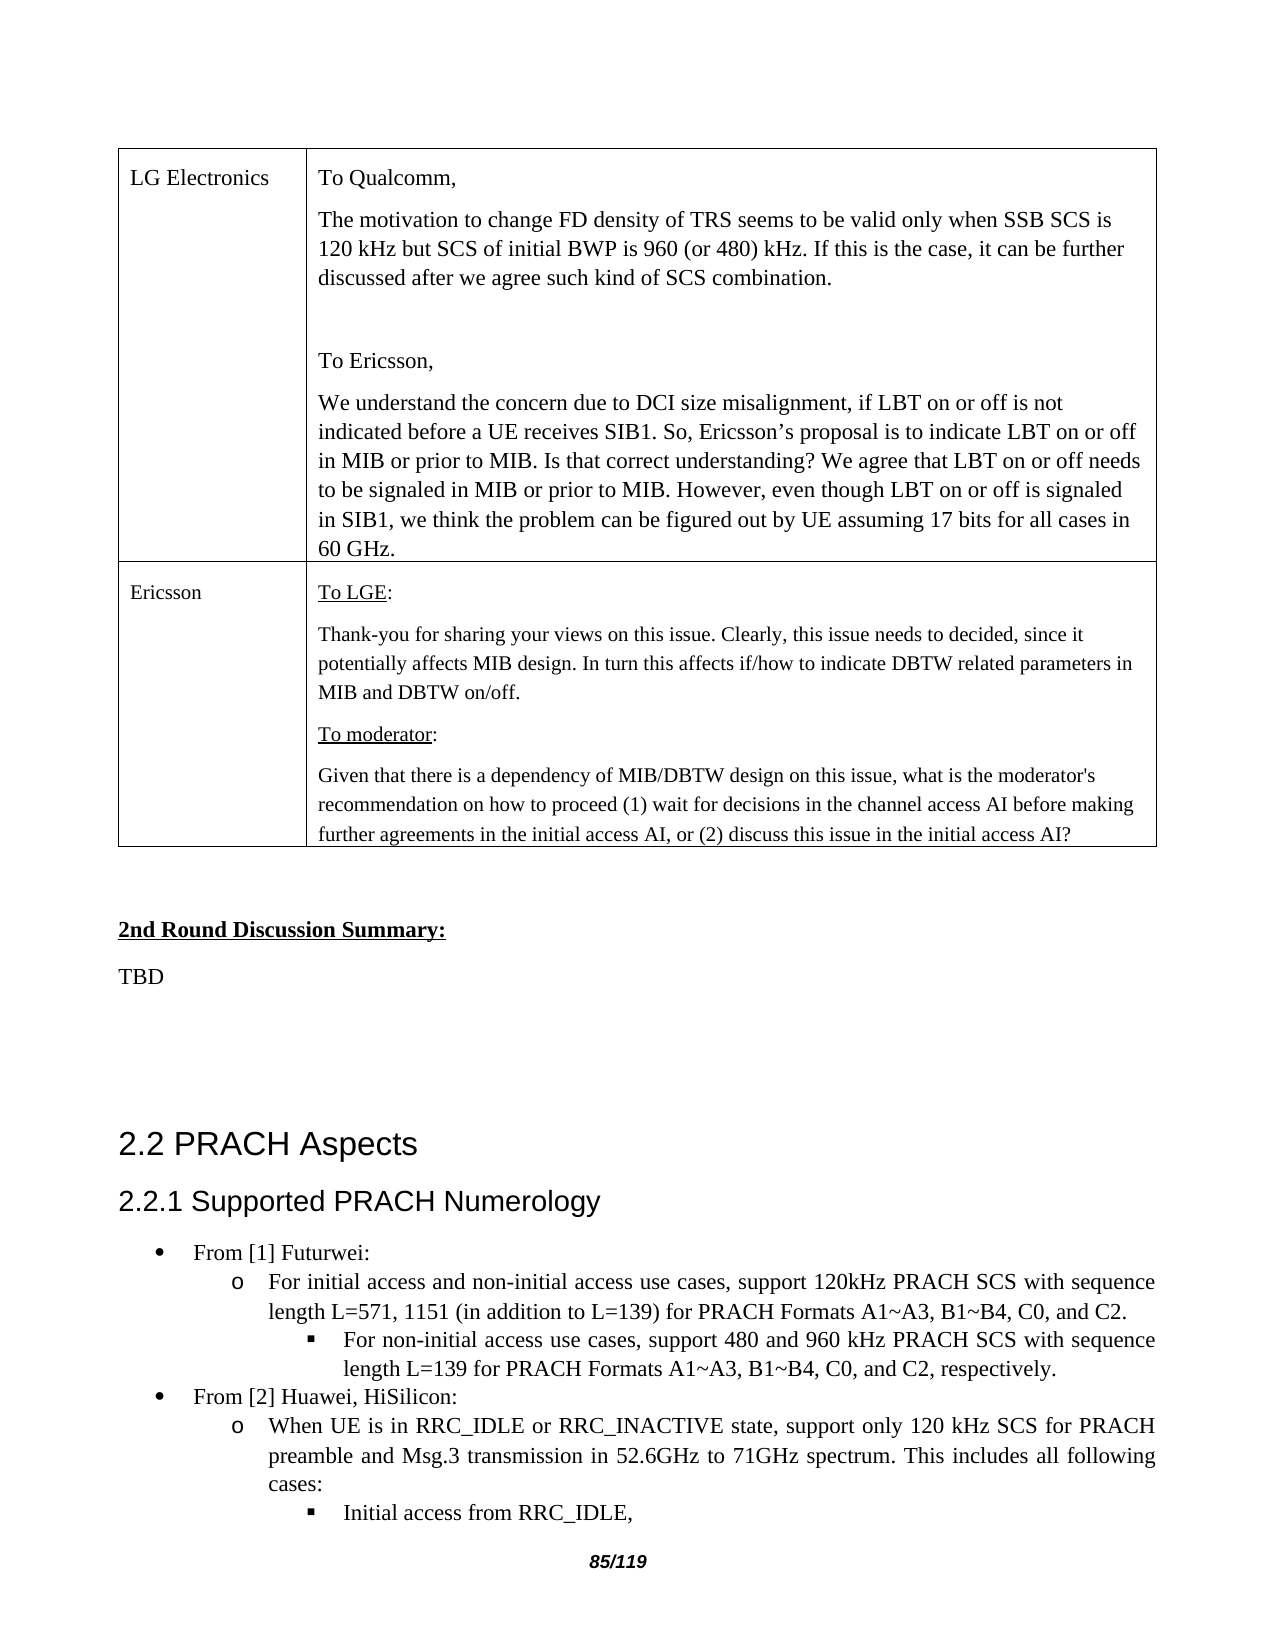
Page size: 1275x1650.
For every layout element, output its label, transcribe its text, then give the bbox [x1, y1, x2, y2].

list For initial access and non-initial access use cases, support 120kHz PRACH SCS with sequence length L=571, 1151 (in addition to L=139) for PRACH Formats A1~A3, B1~B4, C0, and C2. [231, 1268, 1157, 1324]
table_cell To LGE: Thank-you for sharing your views on this issue. Clearly, this issue needs to decided, since it potentially affects MIB design. In turn this affects if/how to indicate DBTW related parameters in MIB and DBTW on/off. To moderator: Given that there is a dependency of MIB/DBTW design on this issue, what is the moderator's recommendation on how to proceed (1) wait for decisions in the channel access AI before making further agreements in the initial access AI, or (2) discuss this issue in the initial access AI? [307, 562, 1156, 846]
table_cell Ericsson [119, 562, 306, 846]
list Initial access from RRC_IDLE, [306, 1499, 1157, 1525]
list From [1] Futurwei: [156, 1239, 1157, 1266]
text TBD [118, 963, 1157, 989]
table_cell LG Electronics [119, 149, 306, 561]
list When UE is in RRC_IDLE or RRC_INACTIVE state, support only 120 kHz SCS for PRACH preamble and Msg.3 transmission in 52.6GHz to 71GHz spectrum. This includes all following cases: [231, 1412, 1157, 1497]
list For non-initial access use cases, support 480 and 960 kHz PRACH SCS with sequence length L=139 for PRACH Formats A1~A3, B1~B4, C0, and C2, respectively. [306, 1326, 1157, 1381]
table_cell To Qualcomm, The motivation to change FD density of TRS seems to be valid only when SSB SCS is 120 kHz but SCS of initial BWP is 960 (or 480) kHz. If this is the case, it can be further discussed after we agree such kind of SCS combination. To Ericsson, We understand the concern due to DCI size misalignment, if LBT on or off is not indicated before a UE receives SIB1. So, Ericsson’s proposal is to indicate LBT on or off in MIB or prior to MIB. Is that correct understanding? We agree that LBT on or off needs to be signaled in MIB or prior to MIB. However, even though LBT on or off is signaled in SIB1, we think the problem can be figured out by UE assuming 17 bits for all cases in 60 GHz. [307, 149, 1156, 561]
subtitle 2nd Round Discussion Summary: [118, 916, 1157, 942]
subtitle 2.2.1 Supported PRACH Numerology [118, 1184, 1157, 1218]
subtitle 2.2 PRACH Aspects [118, 1124, 1157, 1163]
list From [2] Huawei, HiSilicon: [156, 1383, 1157, 1410]
